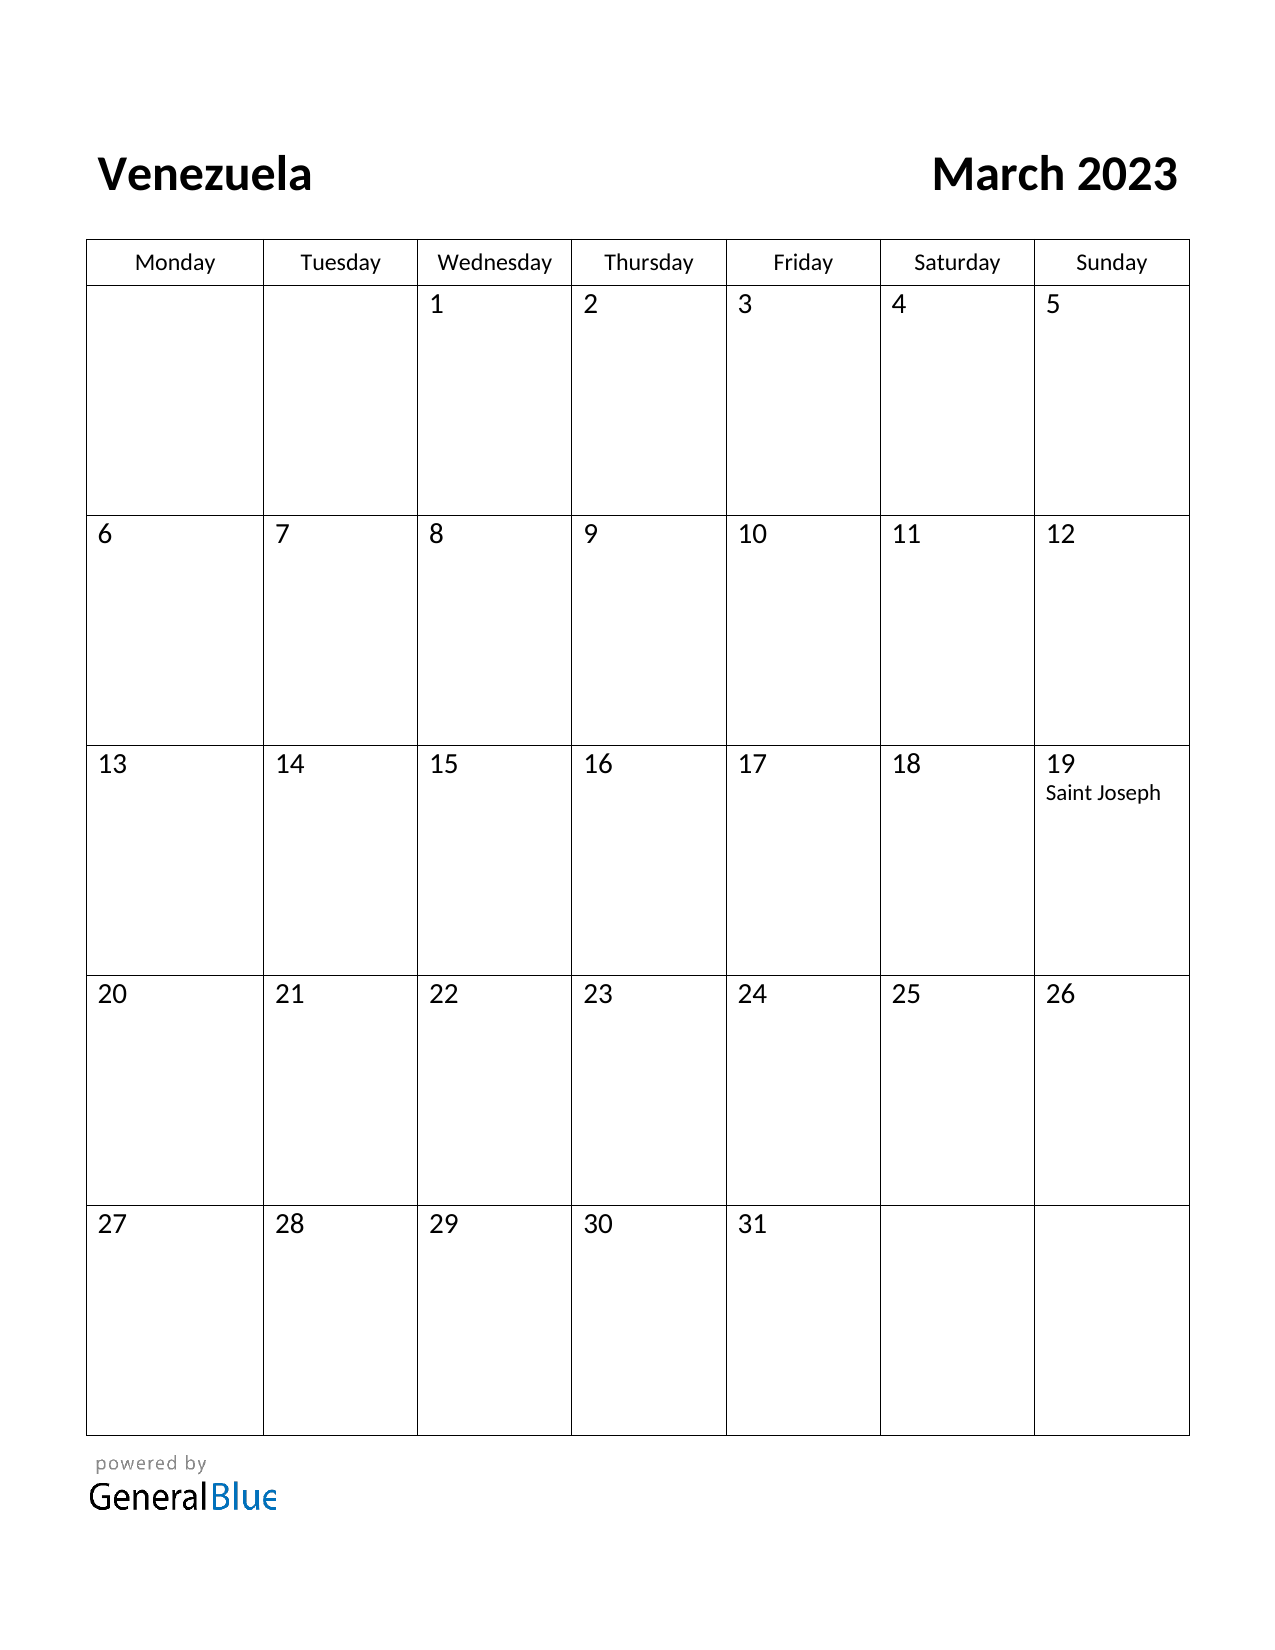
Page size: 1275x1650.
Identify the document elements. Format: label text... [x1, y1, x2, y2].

table_cell [87, 778, 263, 974]
table_cell [418, 1008, 571, 1204]
table_cell [264, 548, 417, 744]
table_cell Tuesday [264, 240, 417, 284]
table_header Venezuela [86, 105, 572, 239]
table_cell [727, 548, 880, 744]
table_cell 4 [881, 286, 1034, 318]
table_cell Saturday [881, 240, 1034, 284]
table_cell [1035, 318, 1189, 514]
table_cell [87, 1238, 263, 1434]
table_cell 1 [418, 286, 571, 318]
table_cell [572, 548, 726, 744]
table_cell [881, 1238, 1034, 1434]
table_cell 28 [264, 1206, 417, 1238]
table_cell Sunday [1035, 240, 1189, 284]
picture [88, 1452, 276, 1515]
table_cell [1035, 1008, 1189, 1204]
table_cell Wednesday [418, 240, 571, 284]
table_cell 8 [418, 516, 571, 548]
table_cell 23 [572, 976, 726, 1008]
table_cell 31 [727, 1206, 880, 1238]
table_cell 9 [572, 516, 726, 548]
table_cell [418, 318, 571, 514]
table_cell [264, 1008, 417, 1204]
table_cell [572, 318, 726, 514]
table_cell [572, 778, 726, 974]
table_cell 11 [881, 516, 1034, 548]
table_cell [881, 1008, 1034, 1204]
table_cell [572, 1008, 726, 1204]
table_cell [727, 318, 880, 514]
table_cell 27 [87, 1206, 263, 1238]
table_cell 18 [881, 746, 1034, 778]
table_cell Saint Joseph [1035, 778, 1189, 974]
table_cell [264, 1238, 417, 1434]
table_cell Friday [727, 240, 880, 284]
table_cell 25 [881, 976, 1034, 1008]
table_cell [727, 1008, 880, 1204]
table_cell [727, 1238, 880, 1434]
table_cell 3 [727, 286, 880, 318]
table_cell [1035, 1238, 1189, 1434]
table_cell [572, 1238, 726, 1434]
table_cell 29 [418, 1206, 571, 1238]
table_cell 19 [1035, 746, 1189, 778]
table_cell 13 [87, 746, 263, 778]
table_cell [881, 778, 1034, 974]
table_cell 21 [264, 976, 417, 1008]
table_cell 15 [418, 746, 571, 778]
table_cell [1035, 1206, 1189, 1238]
table_cell 17 [727, 746, 880, 778]
table_cell [418, 778, 571, 974]
table_header March 2023 [572, 105, 1189, 239]
table_cell 7 [264, 516, 417, 548]
table_cell Monday [87, 240, 263, 284]
table_cell [264, 286, 417, 318]
table_cell [881, 1206, 1034, 1238]
table_cell [87, 286, 263, 318]
table_cell [881, 548, 1034, 744]
table_cell 2 [572, 286, 726, 318]
table_cell [727, 778, 880, 974]
table_cell 30 [572, 1206, 726, 1238]
table_cell [264, 318, 417, 514]
table_cell 16 [572, 746, 726, 778]
table_cell 22 [418, 976, 571, 1008]
table_cell Thursday [572, 240, 726, 284]
table_cell 24 [727, 976, 880, 1008]
table_cell [418, 548, 571, 744]
table_cell [86, 1436, 1189, 1534]
table_cell [264, 778, 417, 974]
table_cell 26 [1035, 976, 1189, 1008]
table_cell [87, 318, 263, 514]
table_cell [87, 1008, 263, 1204]
table_cell [881, 318, 1034, 514]
table_cell 10 [727, 516, 880, 548]
table_cell 12 [1035, 516, 1189, 548]
table_cell [418, 1238, 571, 1434]
table_cell 6 [87, 516, 263, 548]
table_cell 14 [264, 746, 417, 778]
table_cell [87, 548, 263, 744]
table_cell 5 [1035, 286, 1189, 318]
table_cell 20 [87, 976, 263, 1008]
table_cell [1035, 548, 1189, 744]
